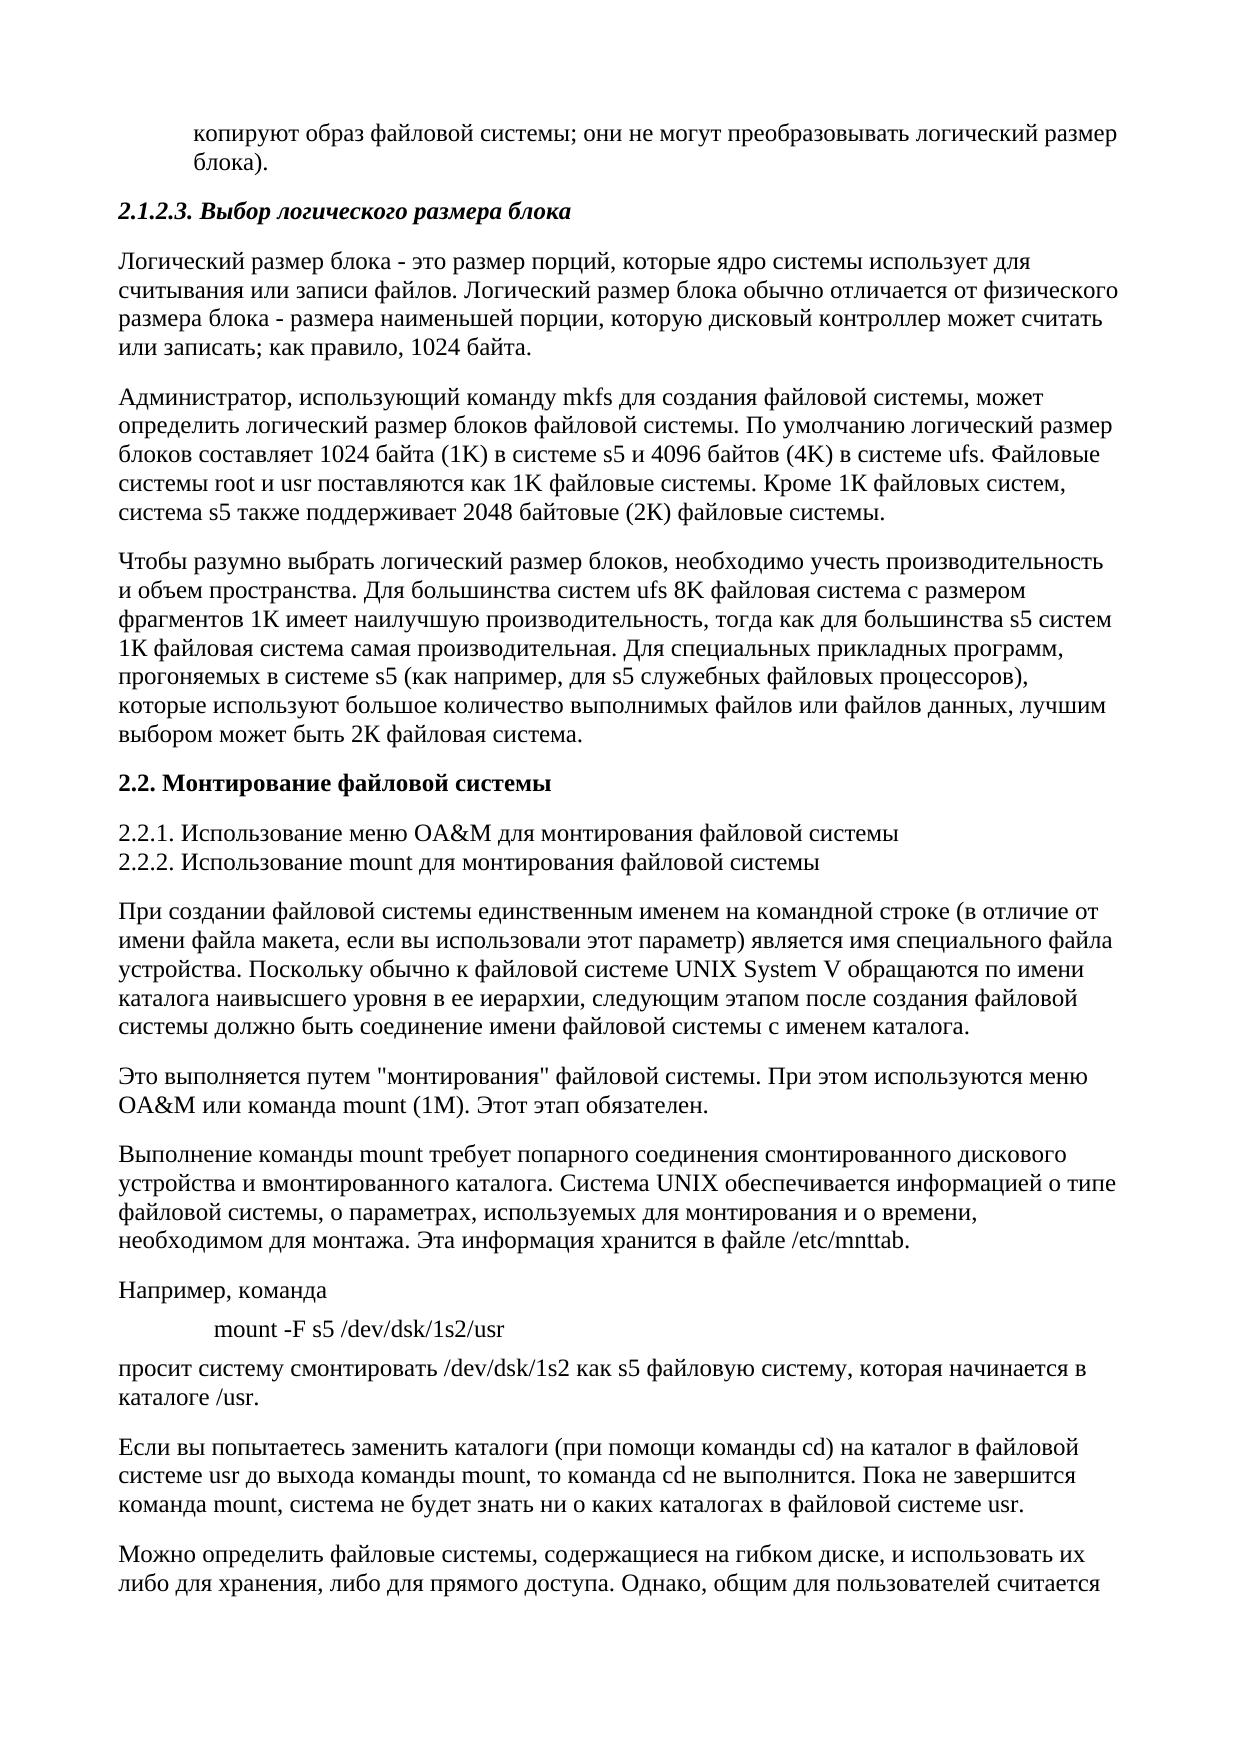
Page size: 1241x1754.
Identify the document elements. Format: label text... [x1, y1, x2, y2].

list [156, 118, 1122, 176]
text Выполнение команды mount требует попарного соединения смонтированного дискового устройства и вмонтированного каталога. Система UNIX обеспечивается информацией о типе файловой системы, о параметрах, используемых для монтирования и о времени, необходимом для монтажа. Эта информация хранится в файле /etc/mnttab. [118, 1139, 1122, 1254]
subtitle 2.2. Монтирование файловой системы [118, 768, 1122, 797]
text mount -F s5 /dev/dsk/1s2/usr [118, 1314, 1122, 1343]
text 2.2.1. Использование меню OA&M для монтирования файловой системы 2.2.2. Использование mount для монтирования файловой системы [118, 818, 1122, 876]
text просит систему смонтировать /dev/dsk/1s2 как s5 файловую систему, которая начинается в каталоге /usr. [118, 1353, 1122, 1411]
text Если вы попытаетесь заменить каталоги (при помощи команды cd) на каталог в файловой системе usr до выхода команды mount, то команда cd не выполнится. Пока не завершится команда mount, система не будет знать ни о каких каталогах в файловой системе usr. [118, 1432, 1122, 1518]
text Чтобы разумно выбрать логический размер блоков, необходимо учесть производительность и объем пространства. Для большинства систем ufs 8K файловая система с размером фрагментов 1К имеет наилучшую производительность, тогда как для большинства s5 систем 1К файловая система самая производительная. Для специальных прикладных программ, прогоняемых в системе s5 (как например, для s5 служебных файловых процессоров), которые используют большое количество выполнимых файлов или файлов данных, лучшим выбором может быть 2К файловая система. [118, 546, 1122, 748]
text Например, команда [118, 1275, 1122, 1304]
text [118, 1539, 1122, 1596]
subtitle 2.1.2.3. Выбор логического размера блока [118, 196, 1122, 225]
text Администратор, использующий команду mkfs для создания файловой системы, может определить логический размер блоков файловой системы. По умолчанию логический размер блоков составляет 1024 байта (1K) в системе s5 и 4096 байтов (4K) в системе ufs. Файловые системы root и usr поставляются как 1K файловые системы. Кроме 1К файловых систем, система s5 также поддерживает 2048 байтовые (2К) файловые системы. [118, 382, 1122, 526]
text Это выполняется путем "монтирования" файловой системы. При этом используются меню OA&M или команда mount (1M). Этот этап обязателен. [118, 1061, 1122, 1118]
text При создании файловой системы единственным именем на командной строке (в отличие от имени файла макета, если вы использовали этот параметр) является имя специального файла устройства. Поскольку обычно к файловой системе UNIX System V обращаются по имени каталога наивысшего уровня в ее иерархии, следующим этапом после создания файловой системы должно быть соединение имени файловой системы с именем каталога. [118, 896, 1122, 1040]
text Логический размер блока - это размер порций, которые ядро системы использует для считывания или записи файлов. Логический размер блока обычно отличается от физического размера блока - размера наименьшей порции, которую дисковый контроллер может считать или записать; как правило, 1024 байта. [118, 246, 1122, 361]
